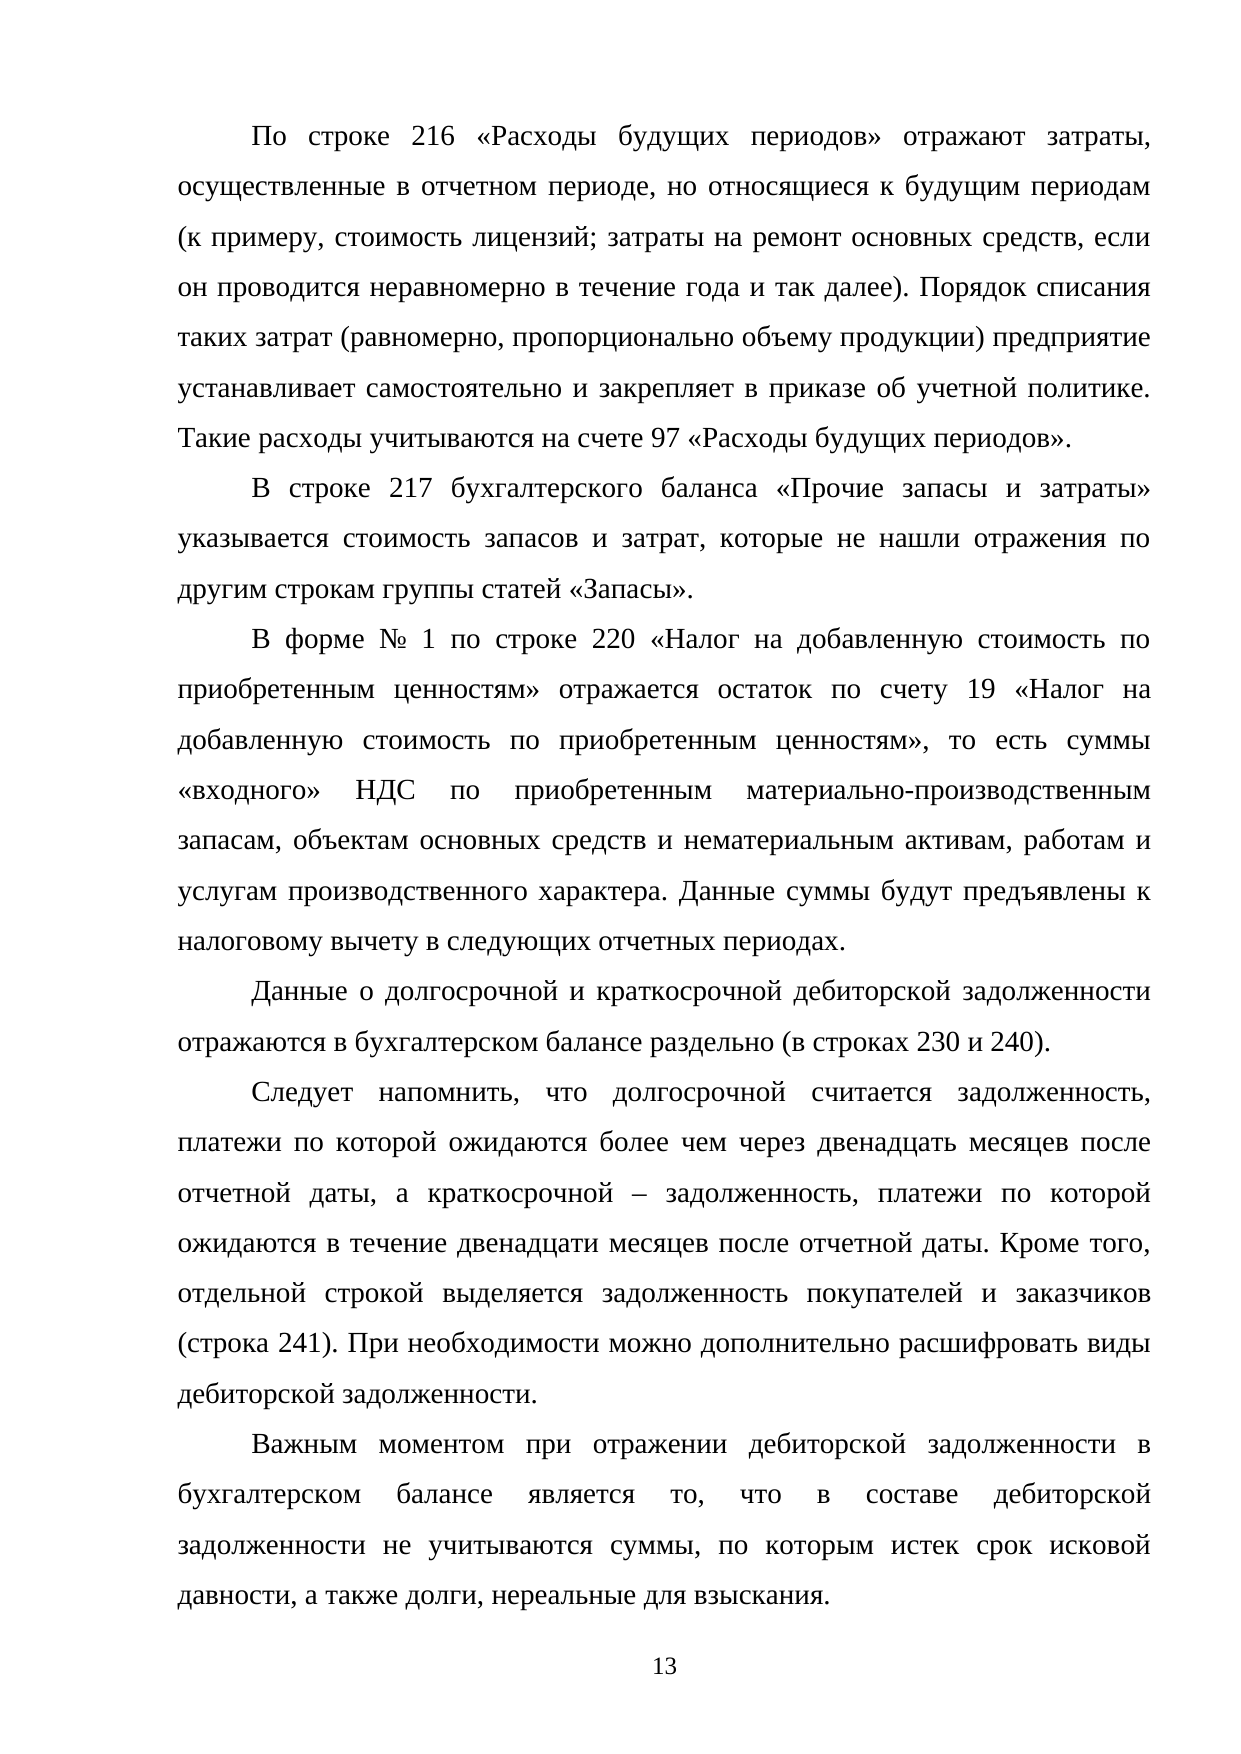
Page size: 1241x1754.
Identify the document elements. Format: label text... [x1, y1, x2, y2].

text Следует напомнить, что долгосрочной считается задолженность, платежи по которой ожидаются более чем через двенадцать месяцев после отчетной даты, а краткосрочной – задолженность, платежи по которой ожидаются в течение двенадцати месяцев после отчетной даты. Кроме того, отдельной строкой выделяется задолженность покупателей и заказчиков (строка 241). При необходимости можно дополнительно расшифровать виды дебиторской задолженности. [177, 1074, 1152, 1409]
text В форме № 1 по строке 220 «Налог на добавленную стоимость по приобретенным ценностям» отражается остаток по счету 19 «Налог на добавленную стоимость по приобретенным ценностям», то есть суммы «входного» НДС по приобретенным материально-производственным запасам, объектам основных средств и нематериальным активам, работам и услугам производственного характера. Данные суммы будут предъявлены к налоговому вычету в следующих отчетных периодах. [177, 621, 1152, 957]
text В строке 217 бухгалтерского баланса «Прочие запасы и затраты» указывается стоимость запасов и затрат, которые не нашли отражения по другим строкам группы статей «Запасы». [177, 470, 1152, 604]
text Важным моментом при отражении дебиторской задолженности в бухгалтерском балансе является то, что в составе дебиторской задолженности не учитываются суммы, по которым истек срок исковой давности, а также долги, нереальные для взыскания. [177, 1426, 1152, 1611]
text Данные о долгосрочной и краткосрочной дебиторской задолженности отражаются в бухгалтерском балансе раздельно (в строках 230 и 240). [177, 973, 1152, 1057]
text По строке 216 «Расходы будущих периодов» отражают затраты, осуществленные в отчетном периоде, но относящиеся к будущим периодам (к примеру, стоимость лицензий; затраты на ремонт основных средств, если он проводится неравномерно в течение года и так далее). Порядок списания таких затрат (равномерно, пропорционально объему продукции) предприятие устанавливает самостоятельно и закрепляет в приказе об учетной политике. Такие расходы учитываются на счете 97 «Расходы будущих периодов». [177, 118, 1152, 453]
